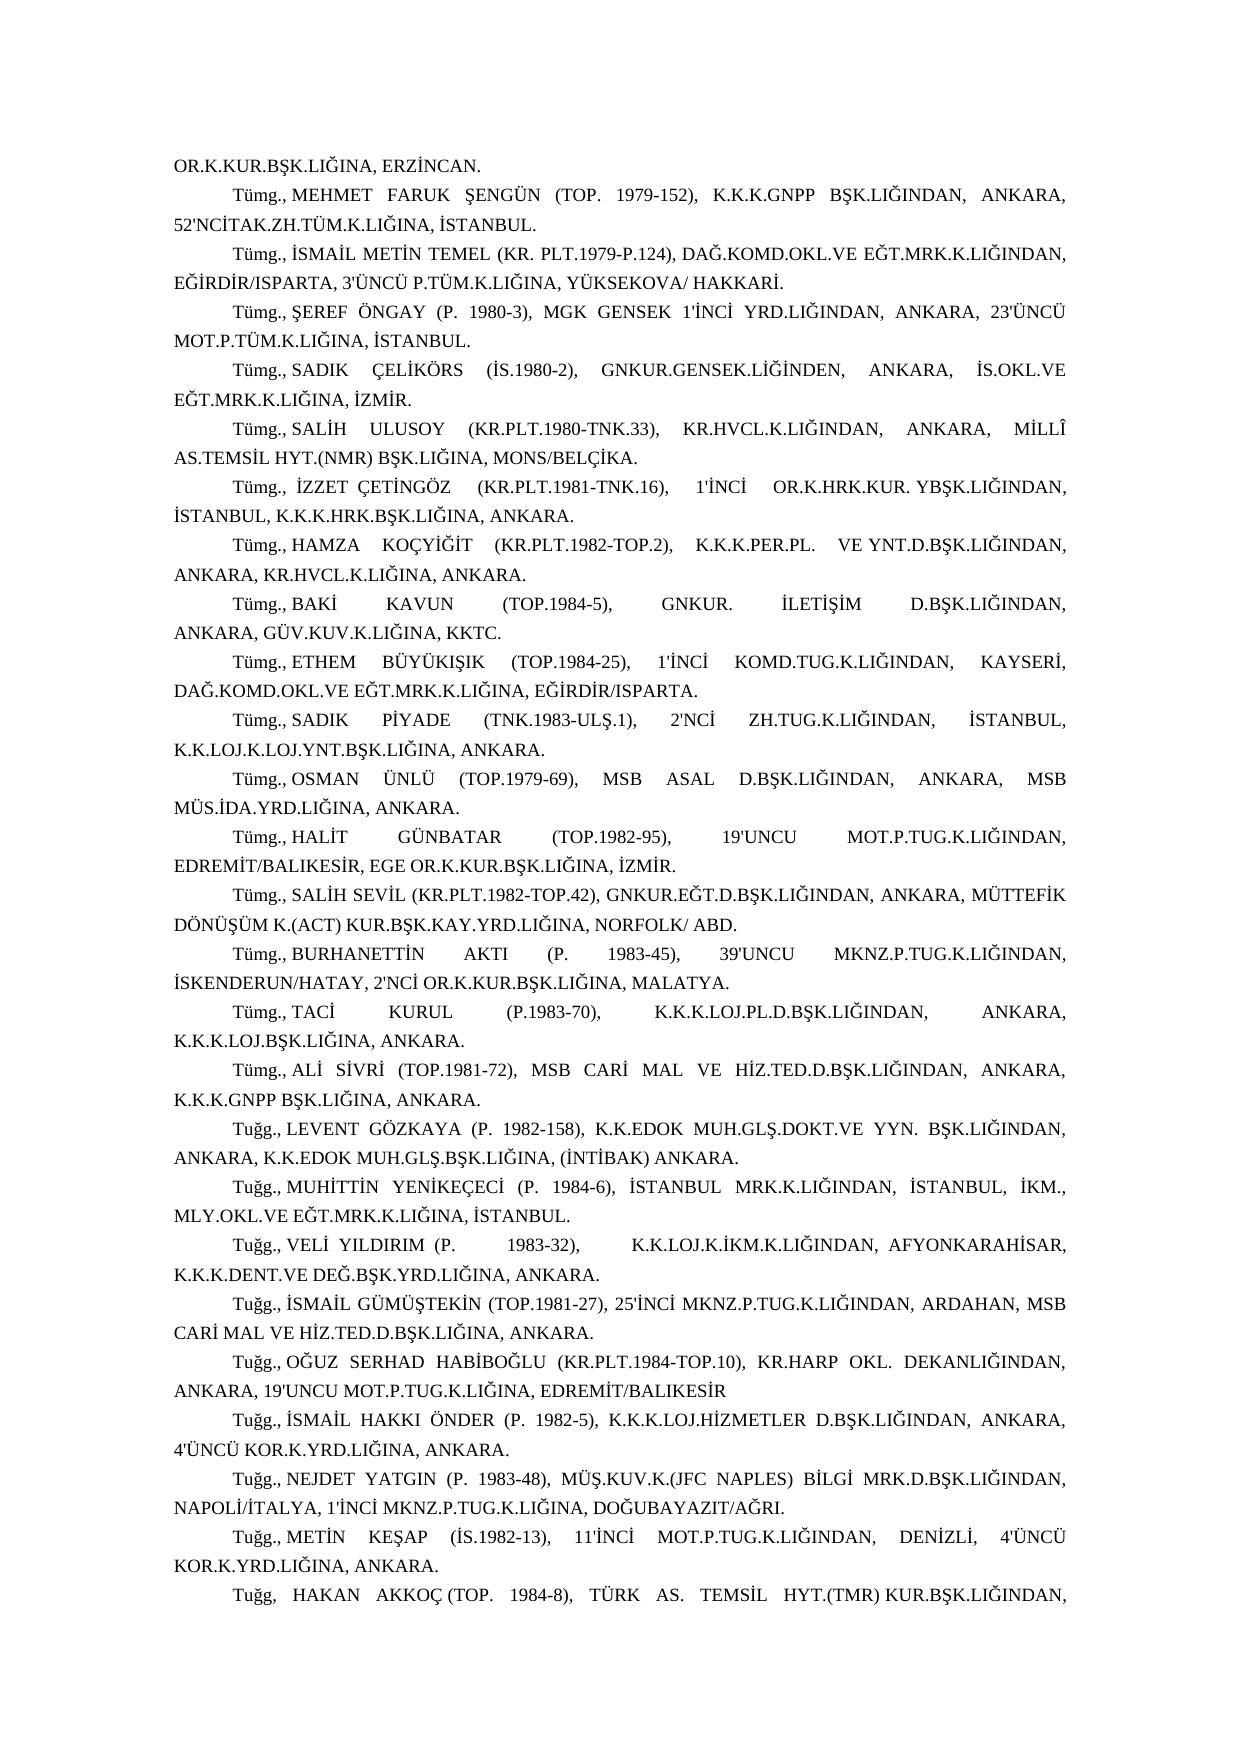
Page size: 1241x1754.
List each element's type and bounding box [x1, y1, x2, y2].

table_header [146, 148, 1094, 1606]
